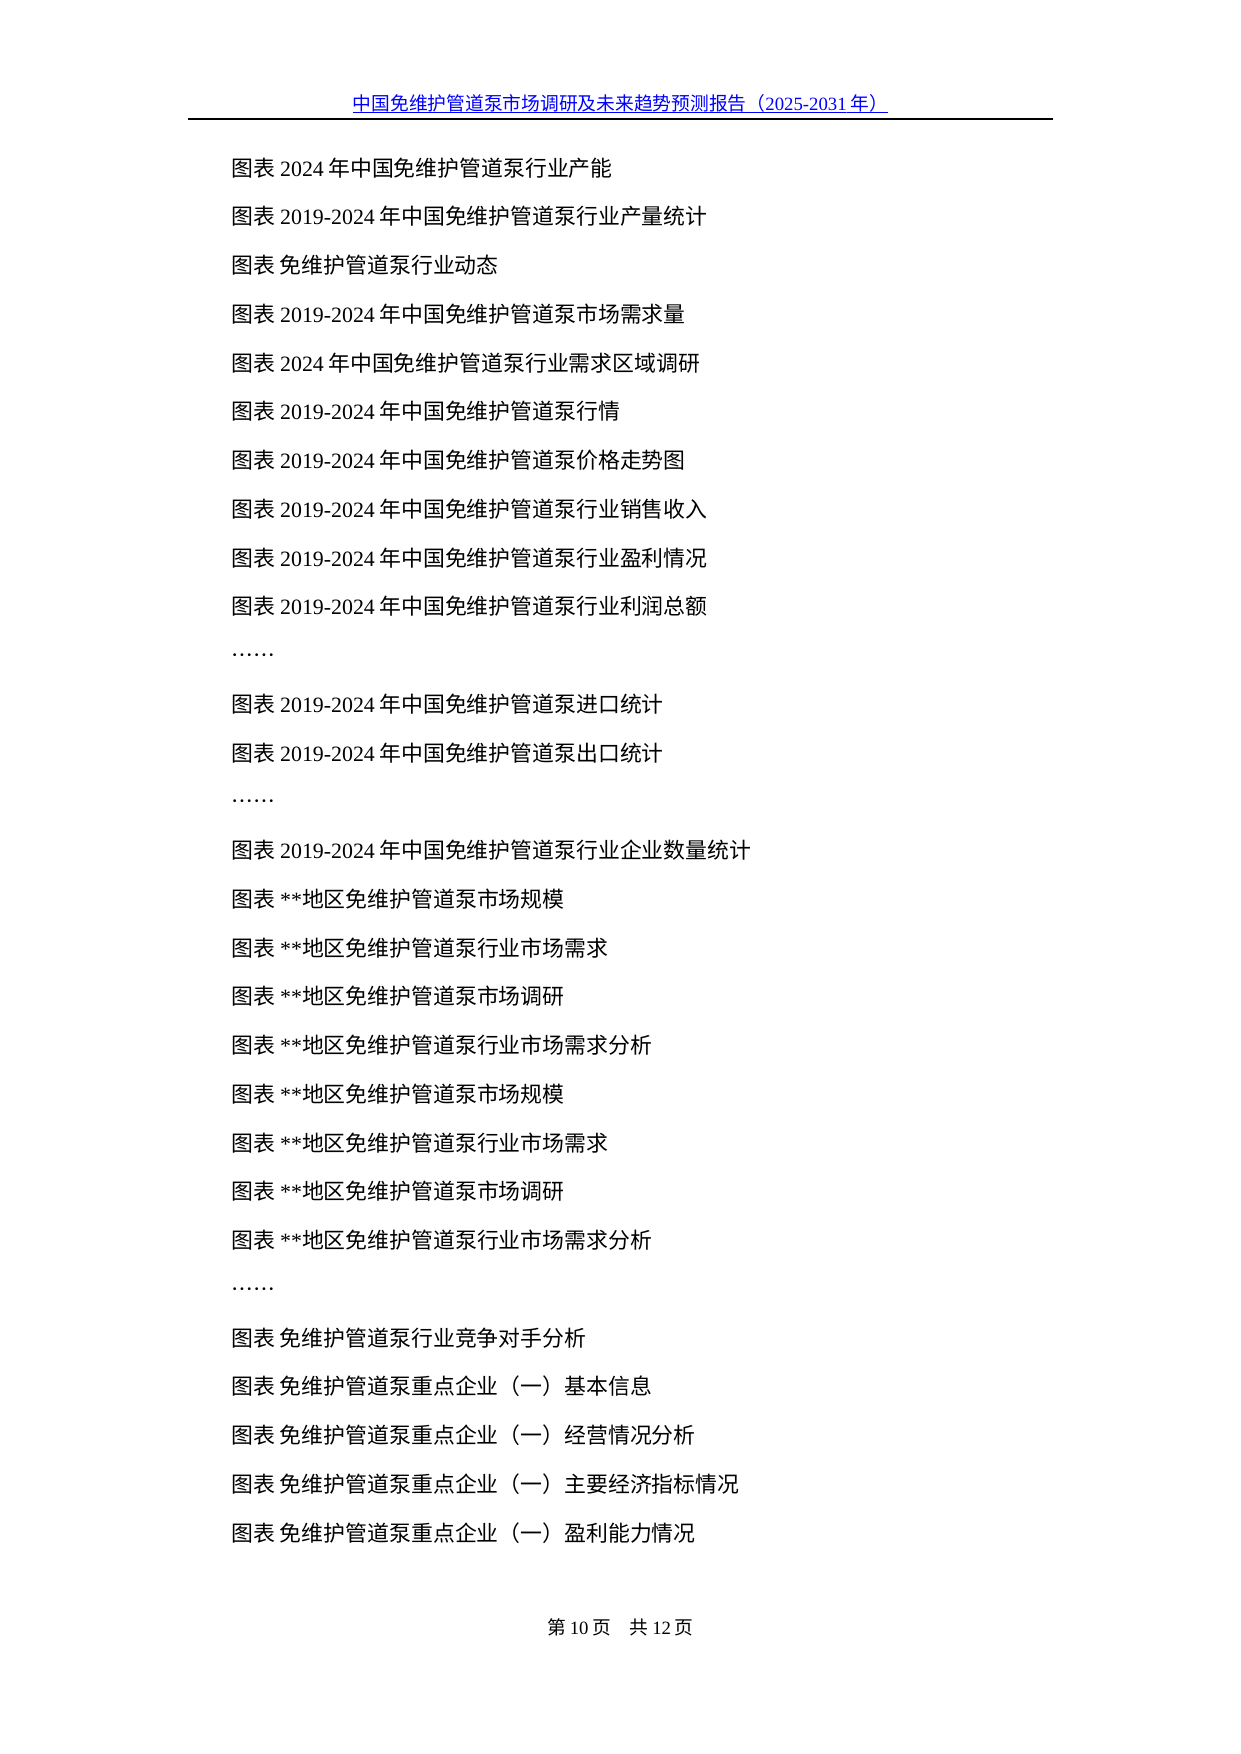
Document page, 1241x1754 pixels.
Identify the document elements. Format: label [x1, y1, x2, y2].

text [187, 150, 1053, 1548]
